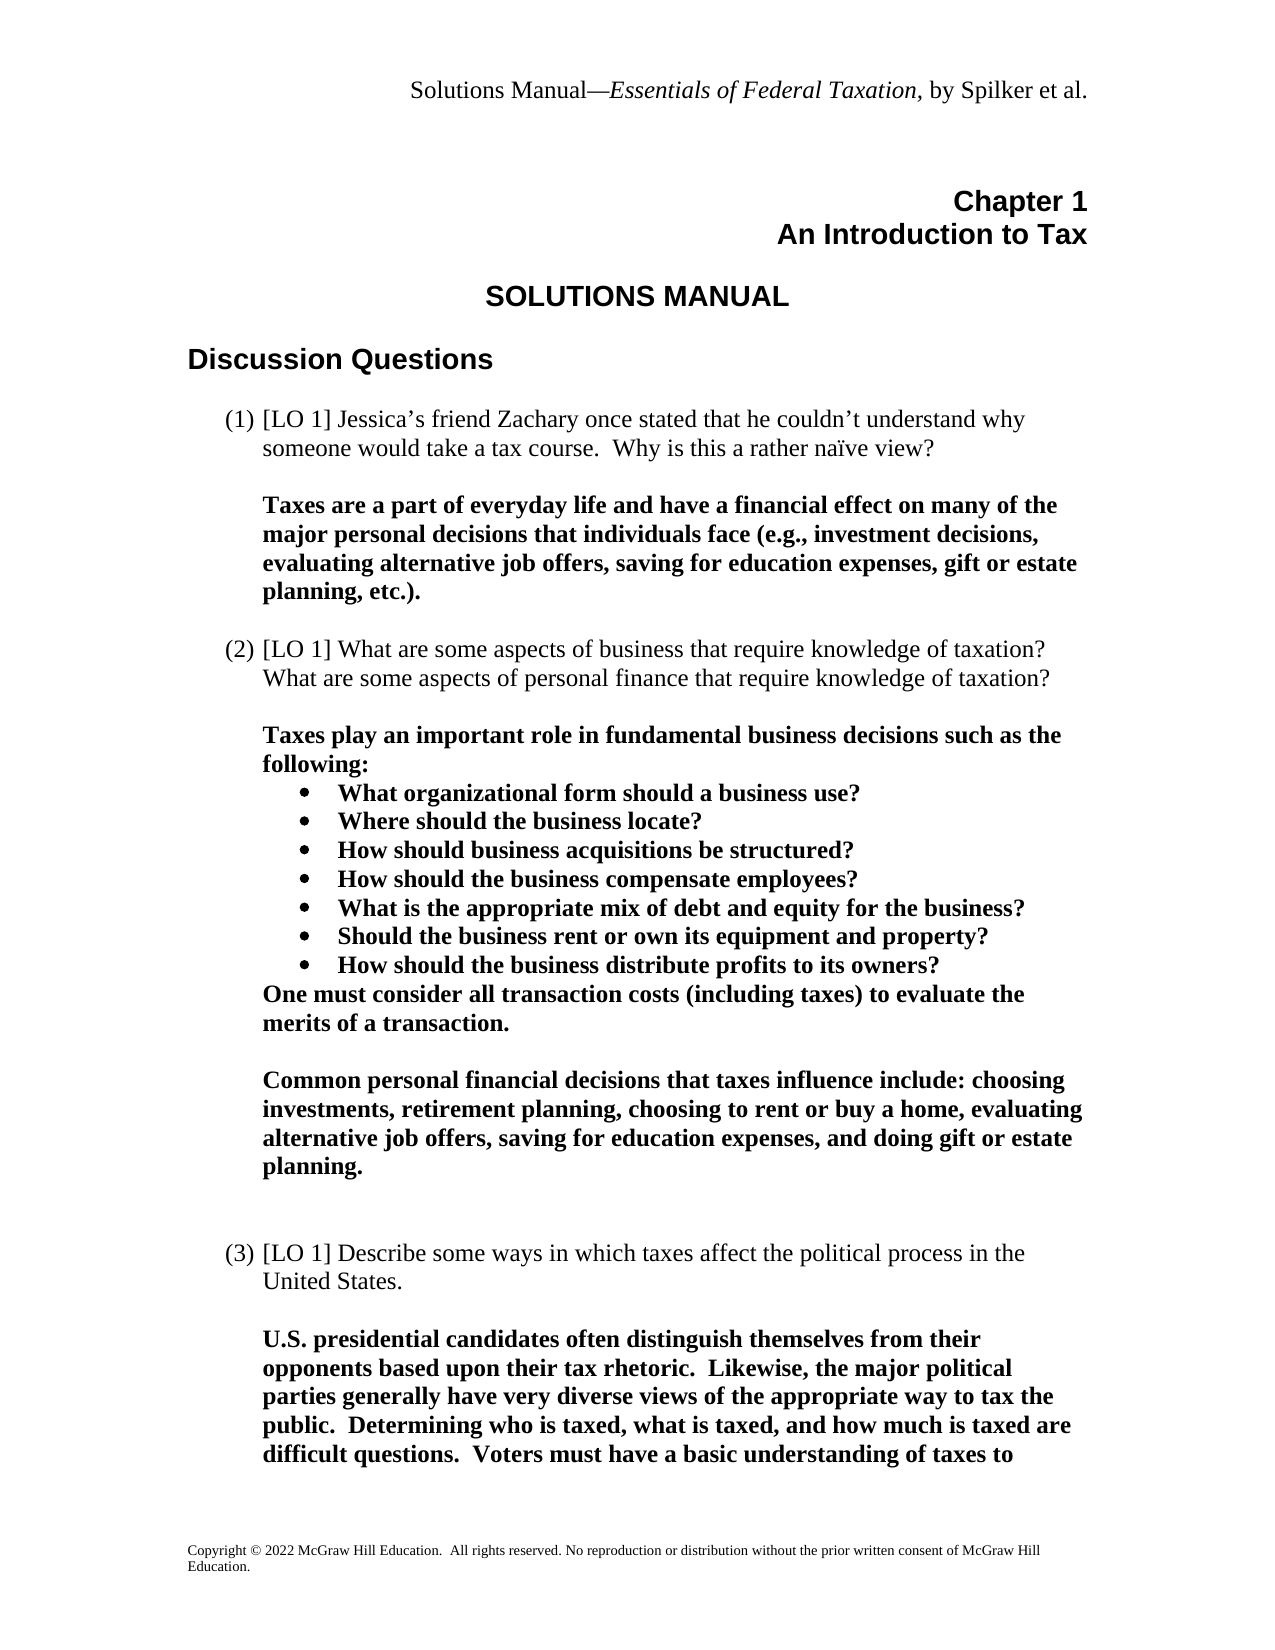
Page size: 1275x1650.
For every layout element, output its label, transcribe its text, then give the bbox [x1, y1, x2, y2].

list [LO 1] Describe some ways in which taxes affect the political process in the United States. [225, 1238, 1087, 1295]
list How should the business compensate employees? [300, 864, 1087, 893]
text Taxes are a part of everyday life and have a financial effect on many of the major personal decisions that individuals face (e.g., investment decisions, evaluating alternative job offers, saving for education expenses, gift or estate planning, etc.). [262, 461, 1087, 605]
list Where should the business locate? [300, 806, 1087, 835]
text Taxes play an important role in fundamental business decisions such as the following: [262, 720, 1087, 778]
list [LO 1] Jessica’s friend Zachary once stated that he couldn’t understand why someone would take a tax course. Why is this a rather naïve view? [225, 404, 1087, 461]
text Common personal financial decisions that taxes influence include: choosing investments, retirement planning, choosing to rent or buy a home, evaluating alternative job offers, saving for education expenses, and doing gift or estate planning. [262, 1065, 1087, 1180]
list How should the business distribute profits to its owners? [300, 950, 1087, 979]
list [LO 1] What are some aspects of business that require knowledge of taxation? What are some aspects of personal finance that require knowledge of taxation? [225, 634, 1087, 691]
text Discussion Questions [187, 342, 1087, 375]
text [262, 1324, 1087, 1468]
list What is the appropriate mix of debt and equity for the business? [300, 893, 1087, 921]
list Should the business rent or own its equipment and property? [300, 921, 1087, 950]
text An Introduction to Tax [187, 217, 1087, 251]
text Chapter 1 [187, 183, 1087, 217]
list What organizational form should a business use? [300, 778, 1087, 806]
list How should business acquisitions be structured? [300, 835, 1087, 864]
text SOLUTIONS MANUAL [187, 279, 1087, 313]
text One must consider all transaction costs (including taxes) to evaluate the merits of a transaction. [262, 979, 1087, 1065]
